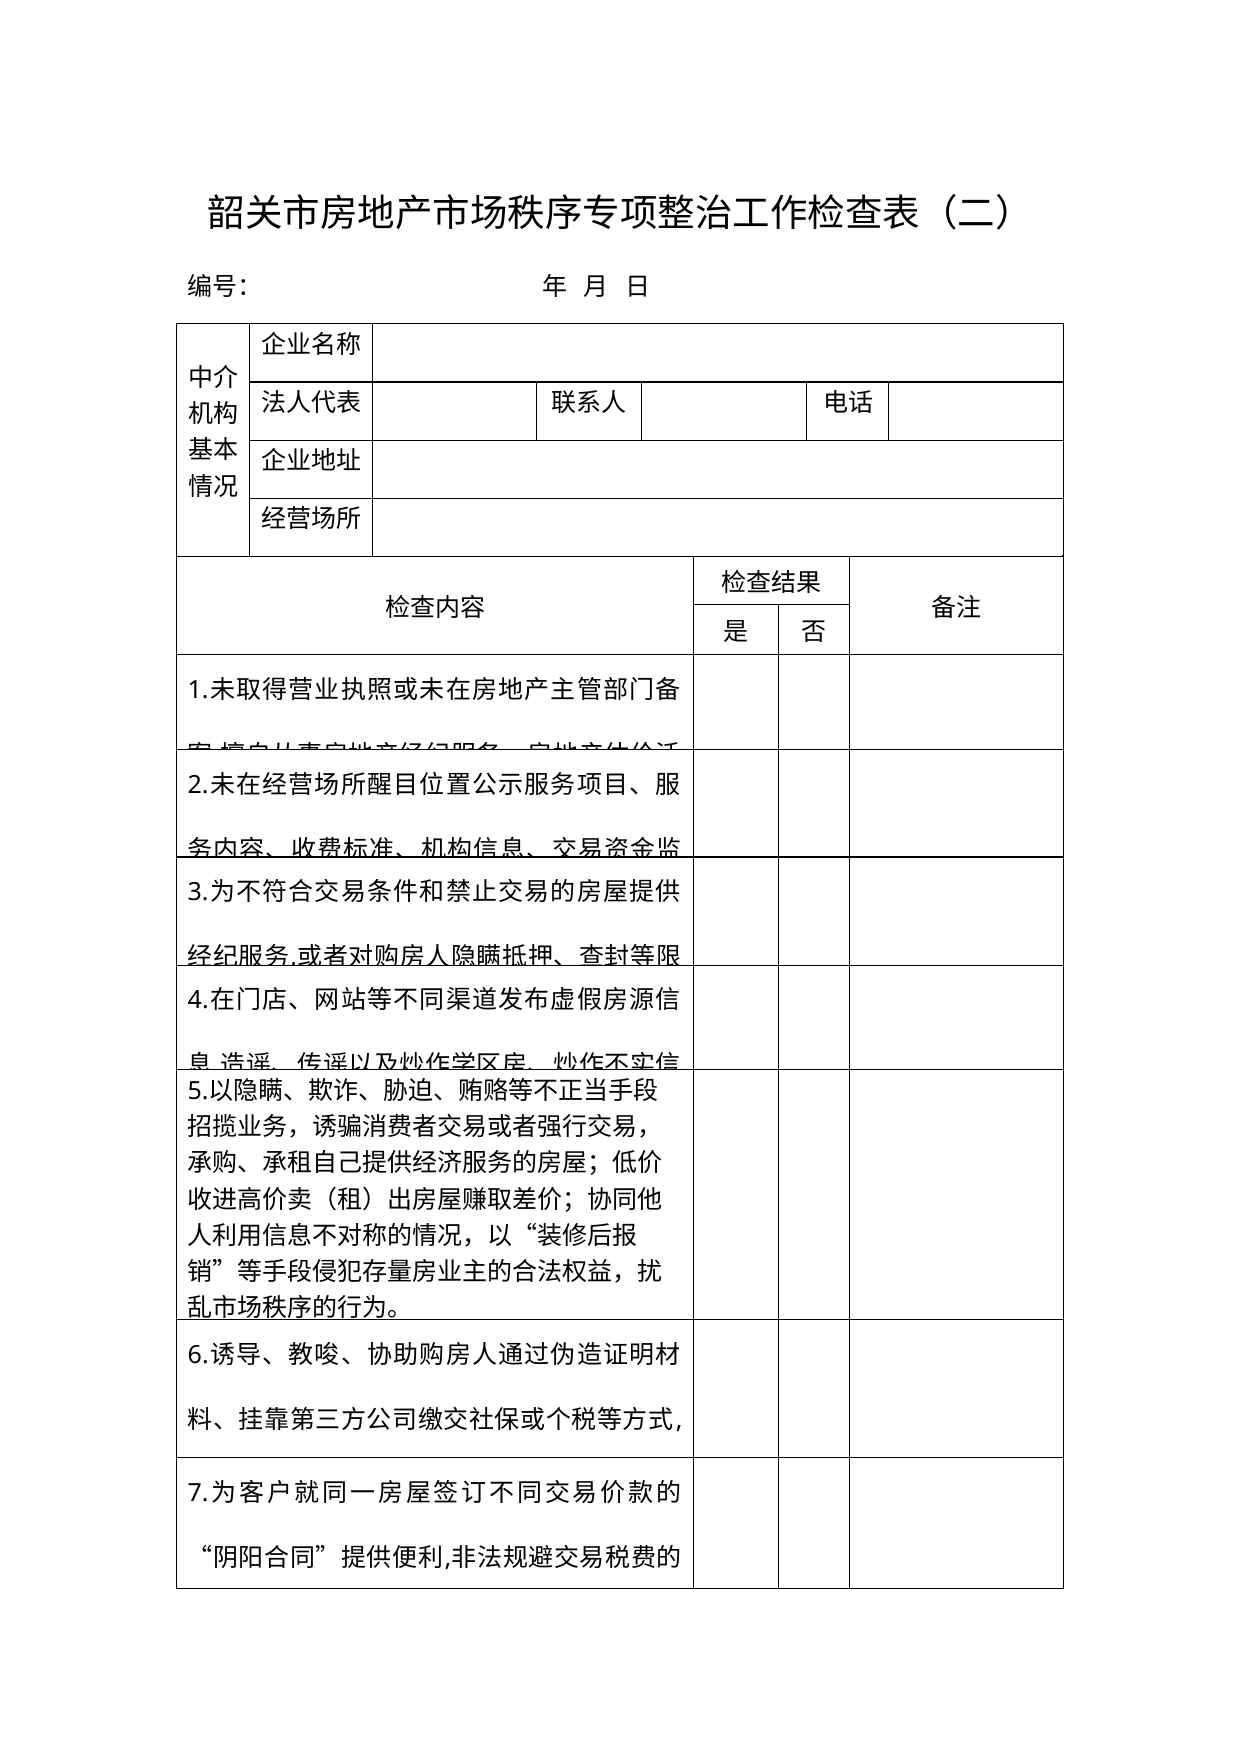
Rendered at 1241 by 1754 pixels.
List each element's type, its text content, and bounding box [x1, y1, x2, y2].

table_cell [373, 441, 1063, 498]
table_cell [850, 858, 1063, 964]
table_cell 否 [779, 605, 849, 654]
table_cell [850, 1320, 1063, 1457]
table_cell [779, 966, 849, 1069]
table_cell [850, 1070, 1063, 1319]
table_cell 2.未在经营场所醒目位置公示服务项目、服务内容、收费标准、机构信息、交易资金监管方式等内容或公示内容不完整、不准确的行为。 [177, 750, 693, 856]
table_cell 是 [694, 605, 778, 654]
table_cell [694, 655, 778, 749]
table_cell [779, 1070, 849, 1319]
table_cell 企业地址 [250, 441, 372, 498]
table_cell [694, 966, 778, 1069]
table_header 企业名称 [250, 324, 372, 381]
table_cell [779, 655, 849, 749]
table_cell [779, 750, 849, 856]
text 编号： 年 月 日 [187, 266, 1053, 302]
table_cell 检查结果 [694, 557, 849, 603]
table_header [373, 324, 1063, 381]
table_cell 联系人 [537, 383, 641, 439]
table_cell [779, 1320, 849, 1457]
table_cell 6.诱导、教唆、协助购房人通过伪造证明材料、挂靠第三方公司缴交社保或个税等方式,骗取购房资格、骗提或骗贷住房公积金、规避限购限贷的行为。 [177, 1320, 693, 1457]
table_cell 备注 [850, 557, 1063, 654]
table_cell [850, 750, 1063, 856]
table_cell 1.未取得营业执照或未在房地产主管部门备案,擅自从事房地产经纪服务、房地产估价活动的行为。 [177, 655, 693, 749]
table_cell [850, 966, 1063, 1069]
table_cell [694, 1458, 778, 1588]
table_cell 4.在门店、网站等不同渠道发布虚假房源信息,造谣、传谣以及炒作学区房、炒作不实信息等误导消费者或市场预期的行为。 [177, 966, 693, 1069]
table_cell 检查内容 [177, 557, 693, 654]
table_cell [694, 750, 778, 856]
table_cell [850, 1458, 1063, 1588]
table_cell 电话 [807, 383, 888, 439]
table_cell [373, 383, 536, 439]
table_cell 5.以隐瞒、欺诈、胁迫、贿赂等不正当手段招揽业务，诱骗消费者交易或者强行交易，承购、承租自己提供经济服务的房屋；低价收进高价卖（租）出房屋赚取差价；协同他人利用信息不对称的情况，以“装修后报销”等手段侵犯存量房业主的合法权益，扰乱市场秩序的行为。 [177, 1070, 693, 1319]
table_cell 法人代表 [250, 383, 372, 439]
table_cell [373, 499, 1063, 556]
table_cell [642, 383, 806, 439]
table_header 中介机构基本情况 [177, 324, 249, 556]
table_cell [889, 383, 1063, 439]
table_cell [850, 655, 1063, 749]
table_cell 经营场所 [250, 499, 372, 556]
table_cell [694, 1320, 778, 1457]
table_cell [694, 1070, 778, 1319]
table_cell 7.为客户就同一房屋签订不同交易价款的“阴阳合同”提供便利,非法规避交易税费的行为;通过中介机构成交的房屋交易合同,未按规定备案的行为。 [177, 1458, 693, 1588]
table_cell [694, 858, 778, 964]
text 韶关市房地产市场秩序专项整治工作检查表（二） [187, 183, 1053, 237]
table_cell [779, 1458, 849, 1588]
table_cell 3.为不符合交易条件和禁止交易的房屋提供经纪服务,或者对购房人隐瞒抵押、查封等限制房屋交易信息的行为。 [177, 858, 693, 964]
table_cell [779, 858, 849, 964]
